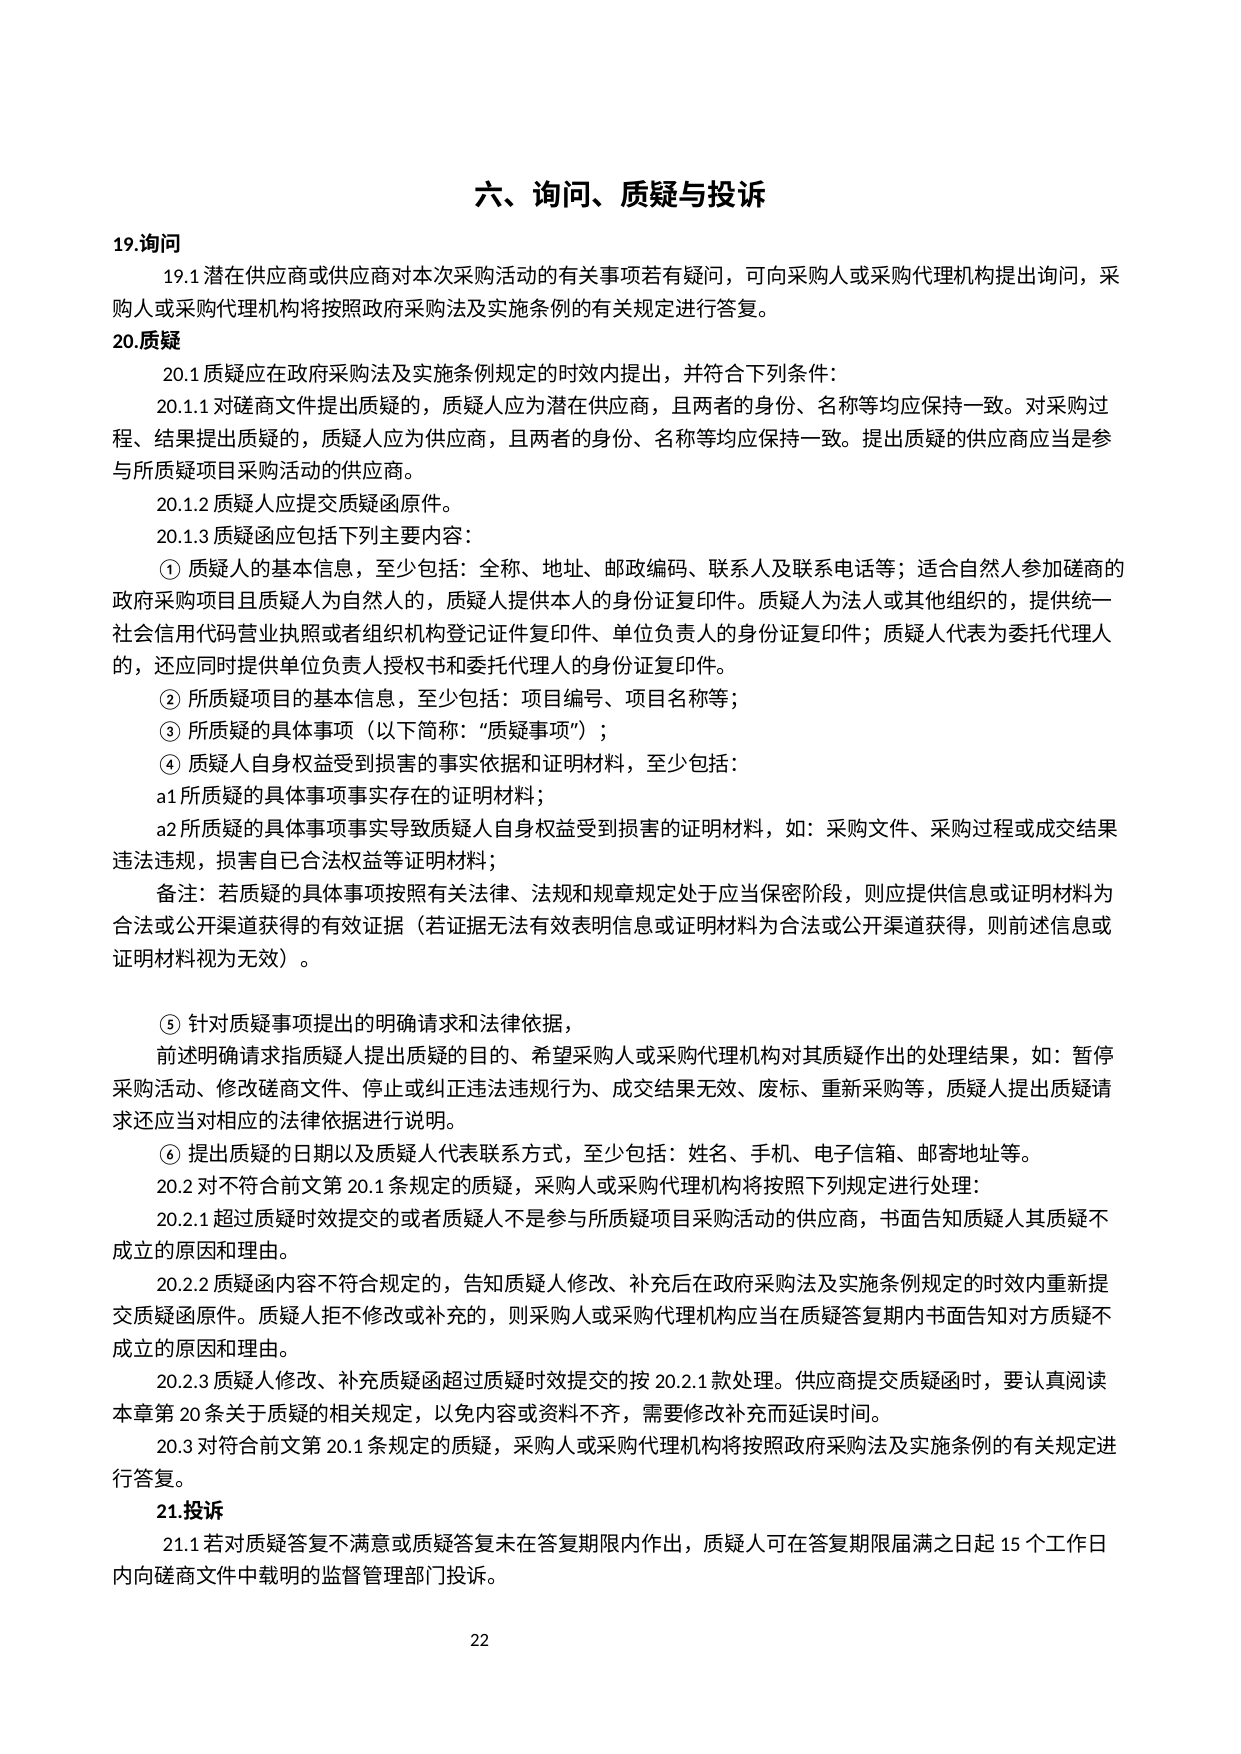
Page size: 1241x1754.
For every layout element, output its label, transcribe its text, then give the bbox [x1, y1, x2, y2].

text a2所质疑的具体事项事实导致质疑人自身权益受到损害的证明材料，如：采购文件、采购过程或成交结果违法违规，损害自已合法权益等证明材料； [112, 812, 1128, 877]
text 20.1.2质疑人应提交质疑函原件。 [112, 487, 1128, 519]
text 备注：若质疑的具体事项按照有关法律、法规和规章规定处于应当保密阶段，则应提供信息或证明材料为合法或公开渠道获得的有效证据（若证据无法有效表明信息或证明材料为合法或公开渠道获得，则前述信息或证明材料视为无效）。 [112, 877, 1128, 974]
text 20.2.1超过质疑时效提交的或者质疑人不是参与所质疑项目采购活动的供应商，书面告知质疑人其质疑不成立的原因和理由。 [112, 1202, 1128, 1267]
text 六、询问、质疑与投诉 [112, 162, 1128, 227]
text 19.询问 [112, 227, 1128, 259]
text 20.1质疑应在政府采购法及实施条例规定的时效内提出，并符合下列条件： [112, 357, 1128, 389]
text ④质疑人自身权益受到损害的事实依据和证明材料，至少包括： [112, 747, 1128, 779]
text 20.2.2质疑函内容不符合规定的，告知质疑人修改、补充后在政府采购法及实施条例规定的时效内重新提交质疑函原件。质疑人拒不修改或补充的，则采购人或采购代理机构应当在质疑答复期内书面告知对方质疑不成立的原因和理由。 [112, 1267, 1128, 1364]
text 前述明确请求指质疑人提出质疑的目的、希望采购人或采购代理机构对其质疑作出的处理结果，如：暂停采购活动、修改磋商文件、停止或纠正违法违规行为、成交结果无效、废标、重新采购等，质疑人提出质疑请求还应当对相应的法律依据进行说明。 [112, 1039, 1128, 1137]
text 20.质疑 [112, 324, 1128, 357]
text 19.1潜在供应商或供应商对本次采购活动的有关事项若有疑问，可向采购人或采购代理机构提出询问，采购人或采购代理机构将按照政府采购法及实施条例的有关规定进行答复。 [112, 259, 1128, 324]
text ⑤针对质疑事项提出的明确请求和法律依据， [112, 1007, 1128, 1039]
text ⑥提出质疑的日期以及质疑人代表联系方式，至少包括：姓名、手机、电子信箱、邮寄地址等。 [112, 1137, 1128, 1169]
text 20.1.3质疑函应包括下列主要内容： [112, 519, 1128, 552]
text a1所质疑的具体事项事实存在的证明材料； [112, 779, 1128, 812]
text 20.1.1对磋商文件提出质疑的，质疑人应为潜在供应商，且两者的身份、名称等均应保持一致。对采购过程、结果提出质疑的，质疑人应为供应商，且两者的身份、名称等均应保持一致。提出质疑的供应商应当是参与所质疑项目采购活动的供应商。 [112, 389, 1128, 487]
text 21.投诉 [112, 1494, 1128, 1527]
text 21.1若对质疑答复不满意或质疑答复未在答复期限内作出，质疑人可在答复期限届满之日起15个工作日内向磋商文件中载明的监督管理部门投诉。 [112, 1527, 1128, 1592]
text 20.3对符合前文第20.1条规定的质疑，采购人或采购代理机构将按照政府采购法及实施条例的有关规定进行答复。 [112, 1429, 1128, 1494]
text ③所质疑的具体事项（以下简称：“质疑事项”）； [112, 714, 1128, 747]
text ②所质疑项目的基本信息，至少包括：项目编号、项目名称等； [112, 682, 1128, 714]
text 20.2.3质疑人修改、补充质疑函超过质疑时效提交的按20.2.1款处理。供应商提交质疑函时，要认真阅读本章第20条关于质疑的相关规定，以免内容或资料不齐，需要修改补充而延误时间。 [112, 1364, 1128, 1429]
text ①质疑人的基本信息，至少包括：全称、地址、邮政编码、联系人及联系电话等；适合自然人参加磋商的政府采购项目且质疑人为自然人的，质疑人提供本人的身份证复印件。质疑人为法人或其他组织的，提供统一社会信用代码营业执照或者组织机构登记证件复印件、单位负责人的身份证复印件；质疑人代表为委托代理人的，还应同时提供单位负责人授权书和委托代理人的身份证复印件。 [112, 552, 1128, 682]
text 20.2对不符合前文第20.1条规定的质疑，采购人或采购代理机构将按照下列规定进行处理： [112, 1169, 1128, 1202]
